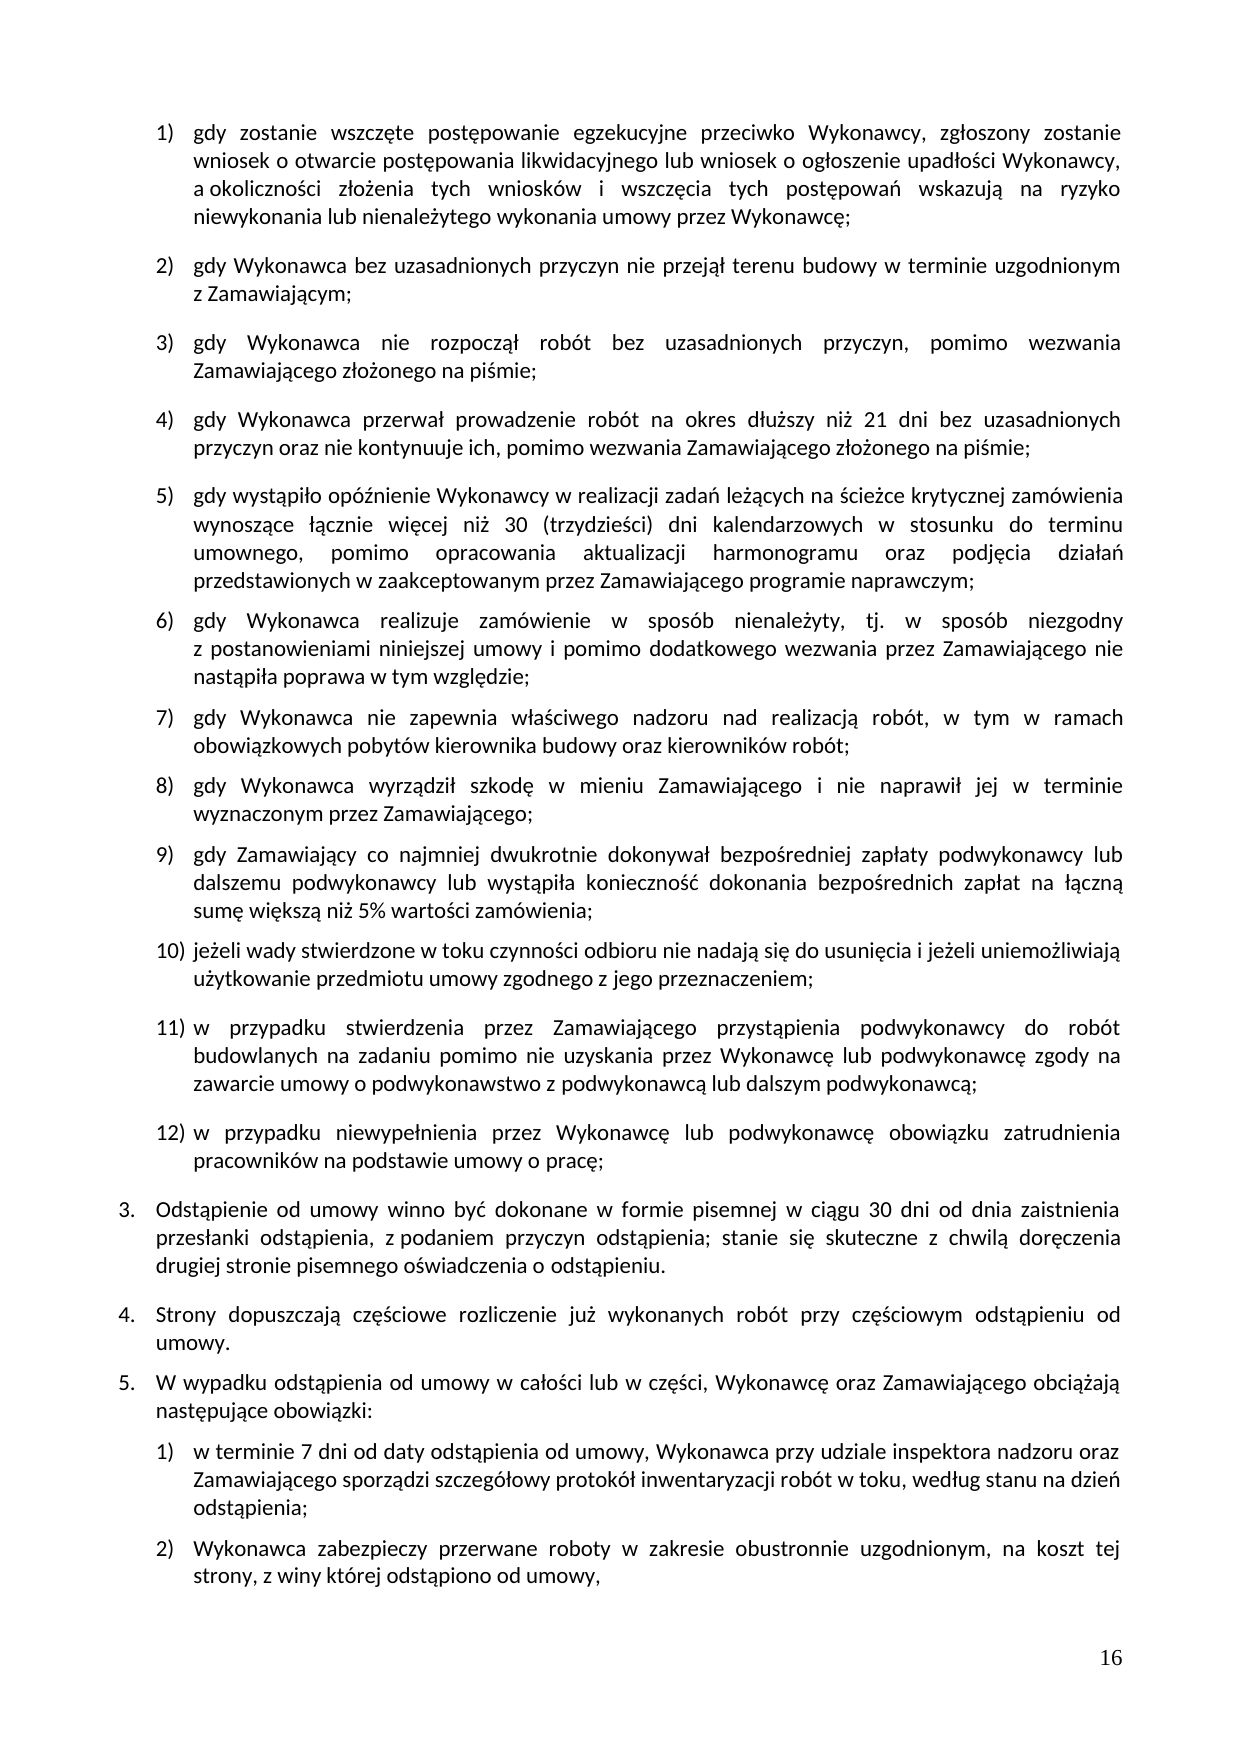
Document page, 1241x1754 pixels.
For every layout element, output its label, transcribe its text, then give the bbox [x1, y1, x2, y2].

list gdy Zamawiający co najmniej dwukrotnie dokonywał bezpośredniej zapłaty podwykonawcy lub dalszemu podwykonawcy lub wystąpiła konieczność dokonania bezpośrednich zapłat na łączną sumę większą niż 5% wartości zamówienia; [156, 840, 1125, 924]
list W wypadku odstąpienia od umowy w całości lub w części, Wykonawcę oraz Zamawiającego obciążają następujące obowiązki: [118, 1368, 1122, 1424]
list w przypadku niewypełnienia przez Wykonawcę lub podwykonawcę obowiązku zatrudnienia pracowników na podstawie umowy o pracę; [156, 1118, 1122, 1174]
list gdy zostanie wszczęte postępowanie egzekucyjne przeciwko Wykonawcy, zgłoszony zostanie wniosek o otwarcie postępowania likwidacyjnego lub wniosek o ogłoszenie upadłości Wykonawcy, a okoliczności złożenia tych wniosków i wszczęcia tych postępowań wskazują na ryzyko niewykonania lub nienależytego wykonania umowy przez Wykonawcę; [156, 118, 1122, 230]
list w przypadku stwierdzenia przez Zamawiającego przystąpienia podwykonawcy do robót budowlanych na zadaniu pomimo nie uzyskania przez Wykonawcę lub podwykonawcę zgody na zawarcie umowy o podwykonawstwo z podwykonawcą lub dalszym podwykonawcą; [156, 1013, 1122, 1097]
list gdy Wykonawca nie rozpoczął robót bez uzasadnionych przyczyn, pomimo wezwania Zamawiającego złożonego na piśmie; [156, 328, 1122, 384]
list jeżeli wady stwierdzone w toku czynności odbioru nie nadają się do usunięcia i jeżeli uniemożliwiają użytkowanie przedmiotu umowy zgodnego z jego przeznaczeniem; [156, 936, 1122, 992]
list Wykonawca zabezpieczy przerwane roboty w zakresie obustronnie uzgodnionym, na koszt tej strony, z winy której odstąpiono od umowy, [156, 1534, 1122, 1590]
list gdy Wykonawca realizuje zamówienie w sposób nienależyty, tj. w sposób niezgodny z postanowieniami niniejszej umowy i pomimo dodatkowego wezwania przez Zamawiającego nie nastąpiła poprawa w tym względzie; [156, 606, 1125, 690]
list w terminie 7 dni od daty odstąpienia od umowy, Wykonawca przy udziale inspektora nadzoru oraz Zamawiającego sporządzi szczegółowy protokół inwentaryzacji robót w toku, według stanu na dzień odstąpienia; [156, 1437, 1122, 1521]
list gdy Wykonawca przerwał prowadzenie robót na okres dłuższy niż 21 dni bez uzasadnionych przyczyn oraz nie kontynuuje ich, pomimo wezwania Zamawiającego złożonego na piśmie; [156, 405, 1122, 461]
list gdy wystąpiło opóźnienie Wykonawcy w realizacji zadań leżących na ścieżce krytycznej zamówienia wynoszące łącznie więcej niż 30 (trzydzieści) dni kalendarzowych w stosunku do terminu umownego, pomimo opracowania aktualizacji harmonogramu oraz podjęcia działań przedstawionych w zaakceptowanym przez Zamawiającego programie naprawczym; [156, 482, 1125, 594]
list gdy Wykonawca wyrządził szkodę w mieniu Zamawiającego i nie naprawił jej w terminie wyznaczonym przez Zamawiającego; [156, 771, 1125, 827]
list Strony dopuszczają częściowe rozliczenie już wykonanych robót przy częściowym odstąpieniu od umowy. [118, 1300, 1122, 1356]
list gdy Wykonawca nie zapewnia właściwego nadzoru nad realizacją robót, w tym w ramach obowiązkowych pobytów kierownika budowy oraz kierowników robót; [156, 703, 1125, 759]
list gdy Wykonawca bez uzasadnionych przyczyn nie przejął terenu budowy w terminie uzgodnionym z Zamawiającym; [156, 251, 1122, 307]
list Odstąpienie od umowy winno być dokonane w formie pisemnej w ciągu 30 dni od dnia zaistnienia przesłanki odstąpienia, z podaniem przyczyn odstąpienia; stanie się skuteczne z chwilą doręczenia drugiej stronie pisemnego oświadczenia o odstąpieniu. [118, 1195, 1122, 1279]
